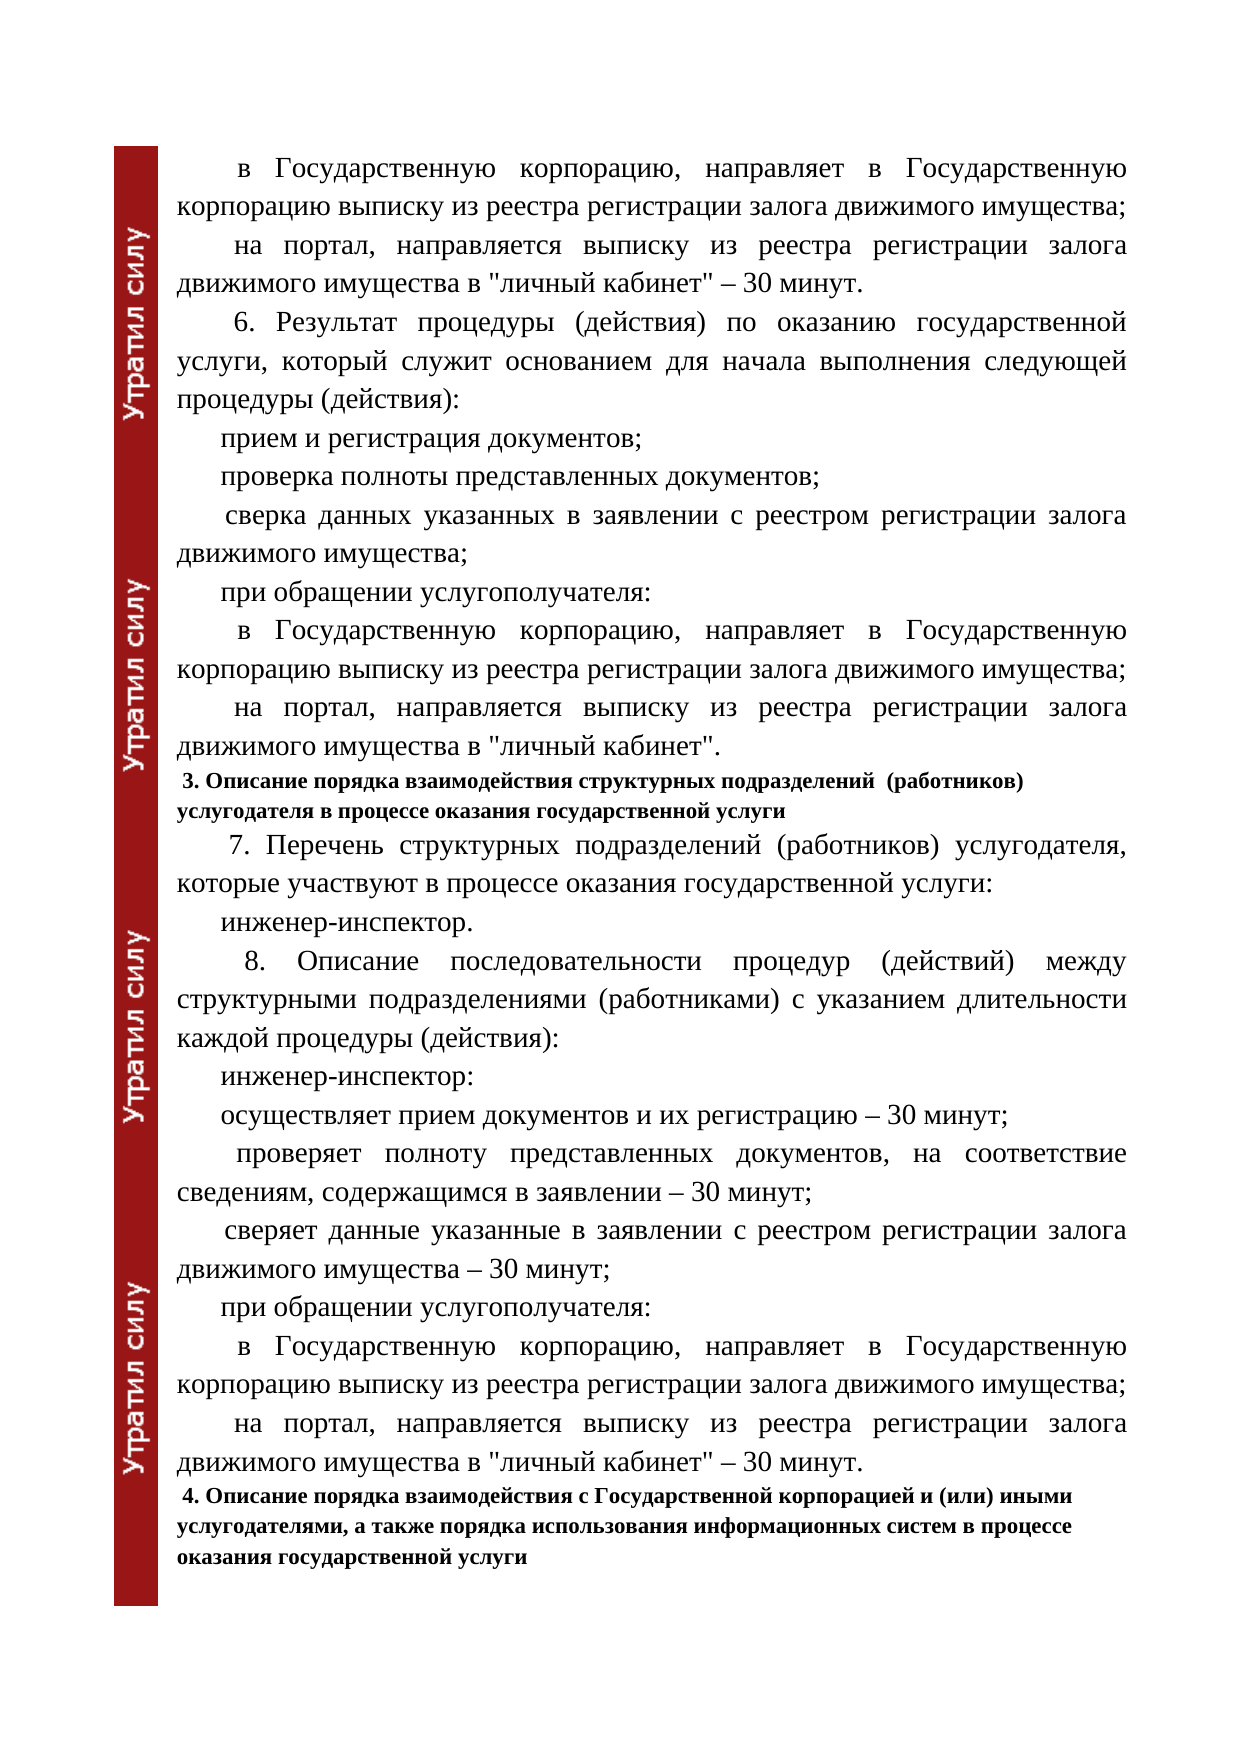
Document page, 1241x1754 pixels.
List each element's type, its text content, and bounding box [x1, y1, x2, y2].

text в Государственную корпорацию, направляет в Государственную корпорацию выписку из реестра регистрации залога движимого имущества; [112, 612, 1128, 684]
text проверяет полноту представленных документов, на соответствие сведениям, содержащимся в заявлении – 30 минут; [112, 1135, 1128, 1207]
picture [114, 1284, 158, 1289]
picture [114, 1323, 158, 1328]
picture [114, 453, 158, 458]
text в Государственную корпорацию, направляет в Государственную корпорацию выписку из реестра регистрации залога движимого имущества; [112, 150, 1128, 222]
picture [114, 415, 158, 420]
picture [114, 899, 158, 904]
text при обращении услугополучателя: [112, 1289, 1128, 1323]
picture [114, 684, 158, 689]
picture [114, 1130, 158, 1135]
text 6. Результат процедуры (действия) по оказанию государственной услуги, который служит основанием для начала выполнения следующей процедуры (действия): [112, 304, 1128, 415]
picture [114, 1400, 158, 1405]
picture [114, 492, 158, 497]
picture [114, 938, 158, 943]
text сверяет данные указанные в заявлении с реестром регистрации залога движимого имущества – 30 минут; [112, 1212, 1128, 1284]
picture [114, 299, 158, 304]
text в Государственную корпорацию, направляет в Государственную корпорацию выписку из реестра регистрации залога движимого имущества; [112, 1328, 1128, 1400]
picture [114, 569, 158, 574]
text прием и регистрация документов; [112, 420, 1128, 453]
picture [114, 1477, 158, 1482]
picture [114, 762, 158, 767]
text 4. Описание порядка взаимодействия с Государственной корпорацией и (или) иными услугодателями, а также порядка использования информационных систем в процессе оказания государственной услуги [112, 1482, 1128, 1569]
picture [114, 1092, 158, 1097]
text 8. Описание последовательности процедур (действий) между структурными подразделениями (работниками) с указанием длительности каждой процедуры (действия): [112, 943, 1128, 1053]
picture [114, 823, 158, 827]
picture [114, 1053, 158, 1058]
text на портал, направляется выписку из реестра регистрации залога движимого имущества в "личный кабинет". [112, 689, 1128, 762]
text 3. Описание порядка взаимодействия структурных подразделений (работников) услугодателя в процессе оказания государственной услуги [112, 767, 1128, 823]
picture [114, 1569, 158, 1606]
picture [114, 222, 158, 227]
text проверка полноты представленных документов; [112, 458, 1128, 492]
text инженер-инспектор. [112, 904, 1128, 938]
text при обращении услугополучателя: [112, 574, 1128, 607]
text сверка данных указанных в заявлении с реестром регистрации залога движимого имущества; [112, 497, 1128, 569]
text на портал, направляется выписку из реестра регистрации залога движимого имущества в "личный кабинет" – 30 минут. [112, 1405, 1128, 1477]
text инженер-инспектор: [112, 1058, 1128, 1092]
picture [114, 1207, 158, 1212]
text 7. Перечень структурных подразделений (работников) услугодателя, которые участвуют в процессе оказания государственной услуги: [112, 827, 1128, 899]
picture [114, 607, 158, 612]
text на портал, направляется выписку из реестра регистрации залога движимого имущества в "личный кабинет" – 30 минут. [112, 227, 1128, 299]
picture [114, 146, 158, 150]
text осуществляет прием документов и их регистрацию – 30 минут; [112, 1097, 1128, 1130]
